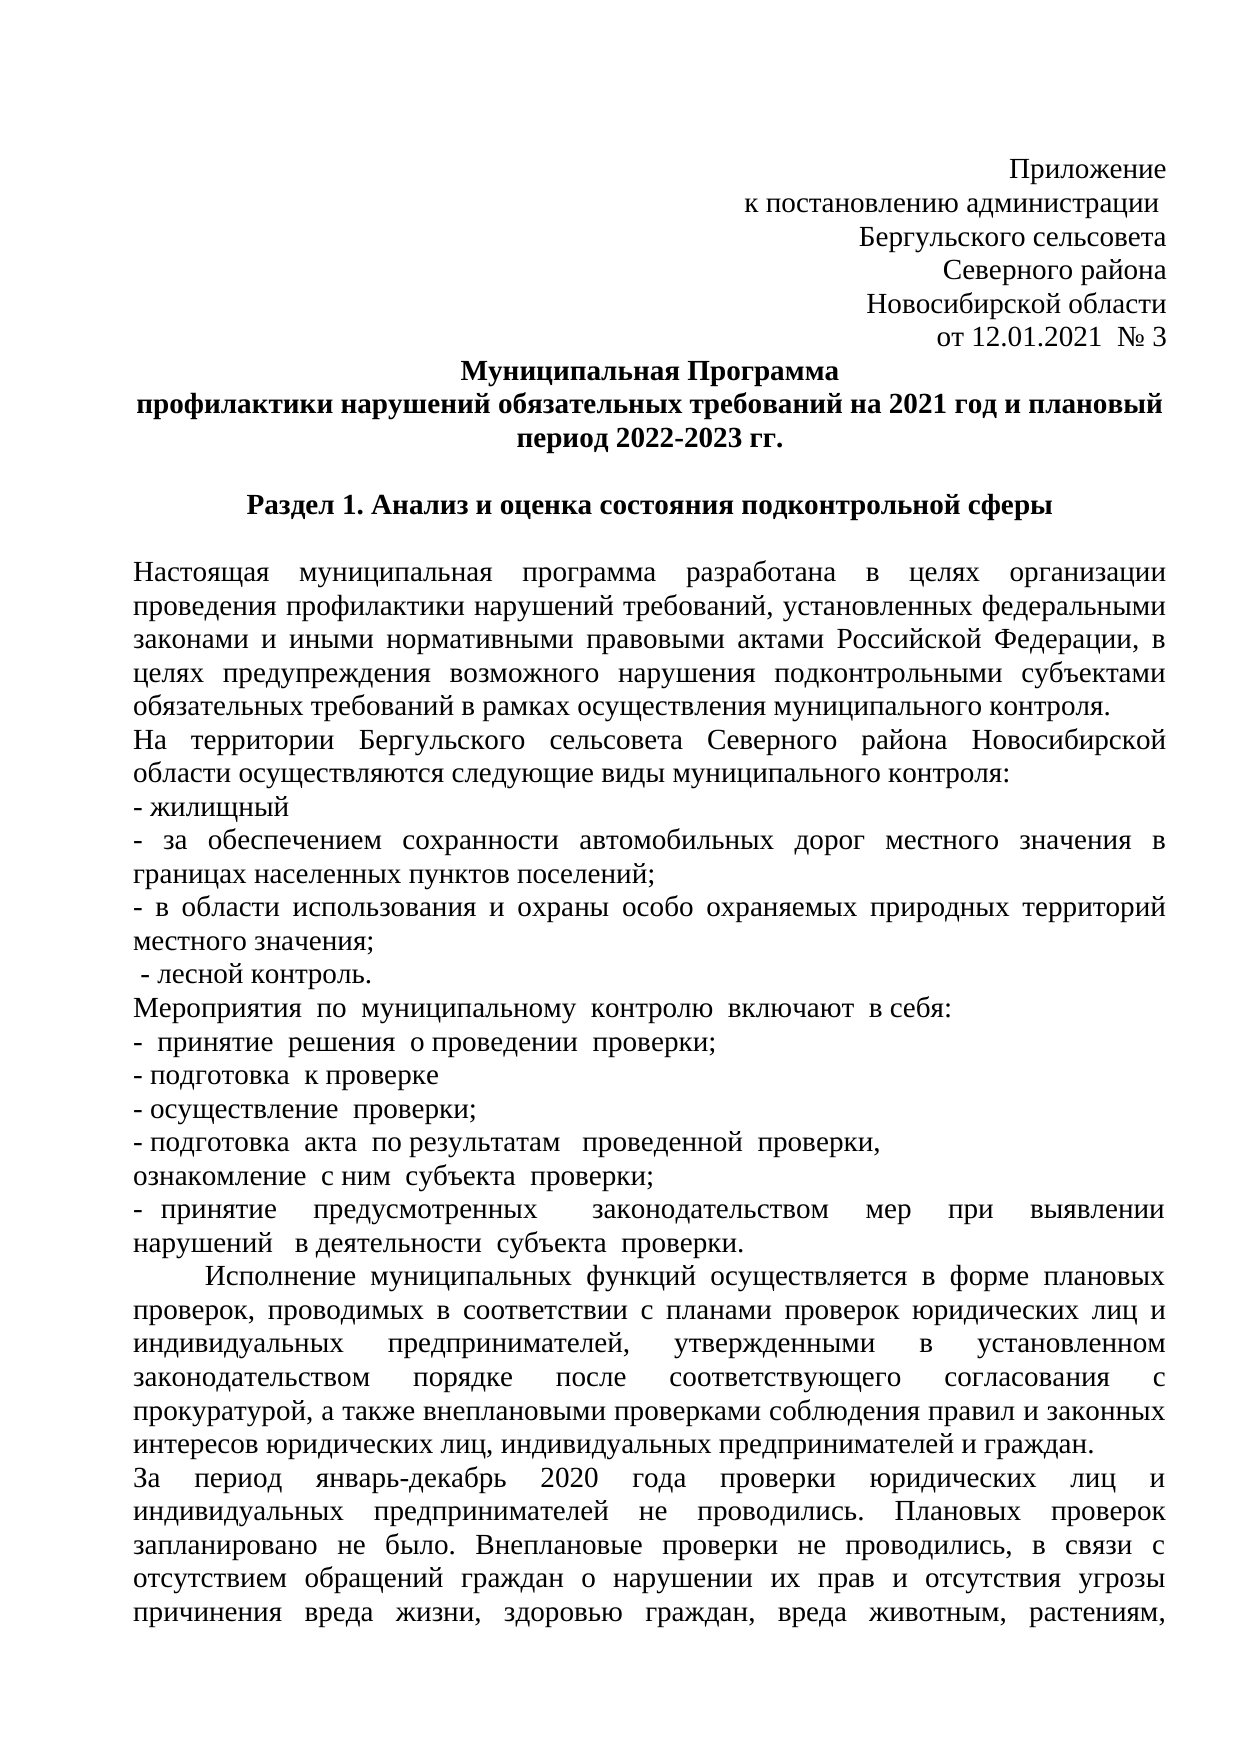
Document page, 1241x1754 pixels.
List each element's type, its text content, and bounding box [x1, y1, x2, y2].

text На территории Бергульского сельсовета Северного района Новосибирской области осуществляются следующие виды муниципального контроля: [133, 722, 1167, 789]
text Настоящая муниципальная программа разработана в целях организации проведения профилактики нарушений требований, установленных федеральными законами и иными нормативными правовыми актами Российской Федерации, в целях предупреждения возможного нарушения подконтрольными субъектами обязательных требований в рамках осуществления муниципального контроля. [133, 554, 1167, 722]
text - принятие решения о проведении проверки; [133, 1024, 1167, 1057]
text Северного района [133, 252, 1167, 286]
text Муниципальная Программа [133, 353, 1167, 386]
text Раздел 1. Анализ и оценка состояния подконтрольной сферы [133, 487, 1167, 521]
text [133, 1460, 1167, 1627]
text - за обеспечением сохранности автомобильных дорог местного значения в границах населенных пунктов поселений; [133, 822, 1167, 889]
text Приложение [133, 152, 1167, 185]
text к постановлению администрации [133, 185, 1167, 219]
text - лесной контроль. [133, 957, 1167, 990]
text - жилищный [133, 789, 1167, 822]
text от 12.01.2021 № 3 [133, 319, 1167, 353]
text - подготовка акта по результатам проведенной проверки, [133, 1124, 1167, 1158]
text ознакомление с ним субъекта проверки; [133, 1158, 1167, 1191]
text профилактики нарушений обязательных требований на 2021 год и плановый период 2022-2023 гг. [133, 386, 1167, 453]
text Бергульского сельсовета [133, 219, 1167, 252]
text - в области использования и охраны особо охраняемых природных территорий местного значения; [133, 889, 1167, 957]
text - подготовка к проверке [133, 1057, 1167, 1091]
text Новосибирской области [133, 286, 1167, 319]
text Исполнение муниципальных функций осуществляется в форме плановых проверок, проводимых в соответствии с планами проверок юридических лиц и индивидуальных предпринимателей, утвержденными в установленном законодательством порядке после соответствующего согласования с прокуратурой, а также внеплановыми проверками соблюдения правил и законных интересов юридических лиц, индивидуальных предпринимателей и граждан. [133, 1258, 1167, 1460]
text - принятие предусмотренных законодательством мер при выявлении нарушений в деятельности субъекта проверки. [133, 1191, 1167, 1258]
text Мероприятия по муниципальному контролю включают в себя: [133, 990, 1167, 1024]
text - осуществление проверки; [133, 1091, 1167, 1124]
